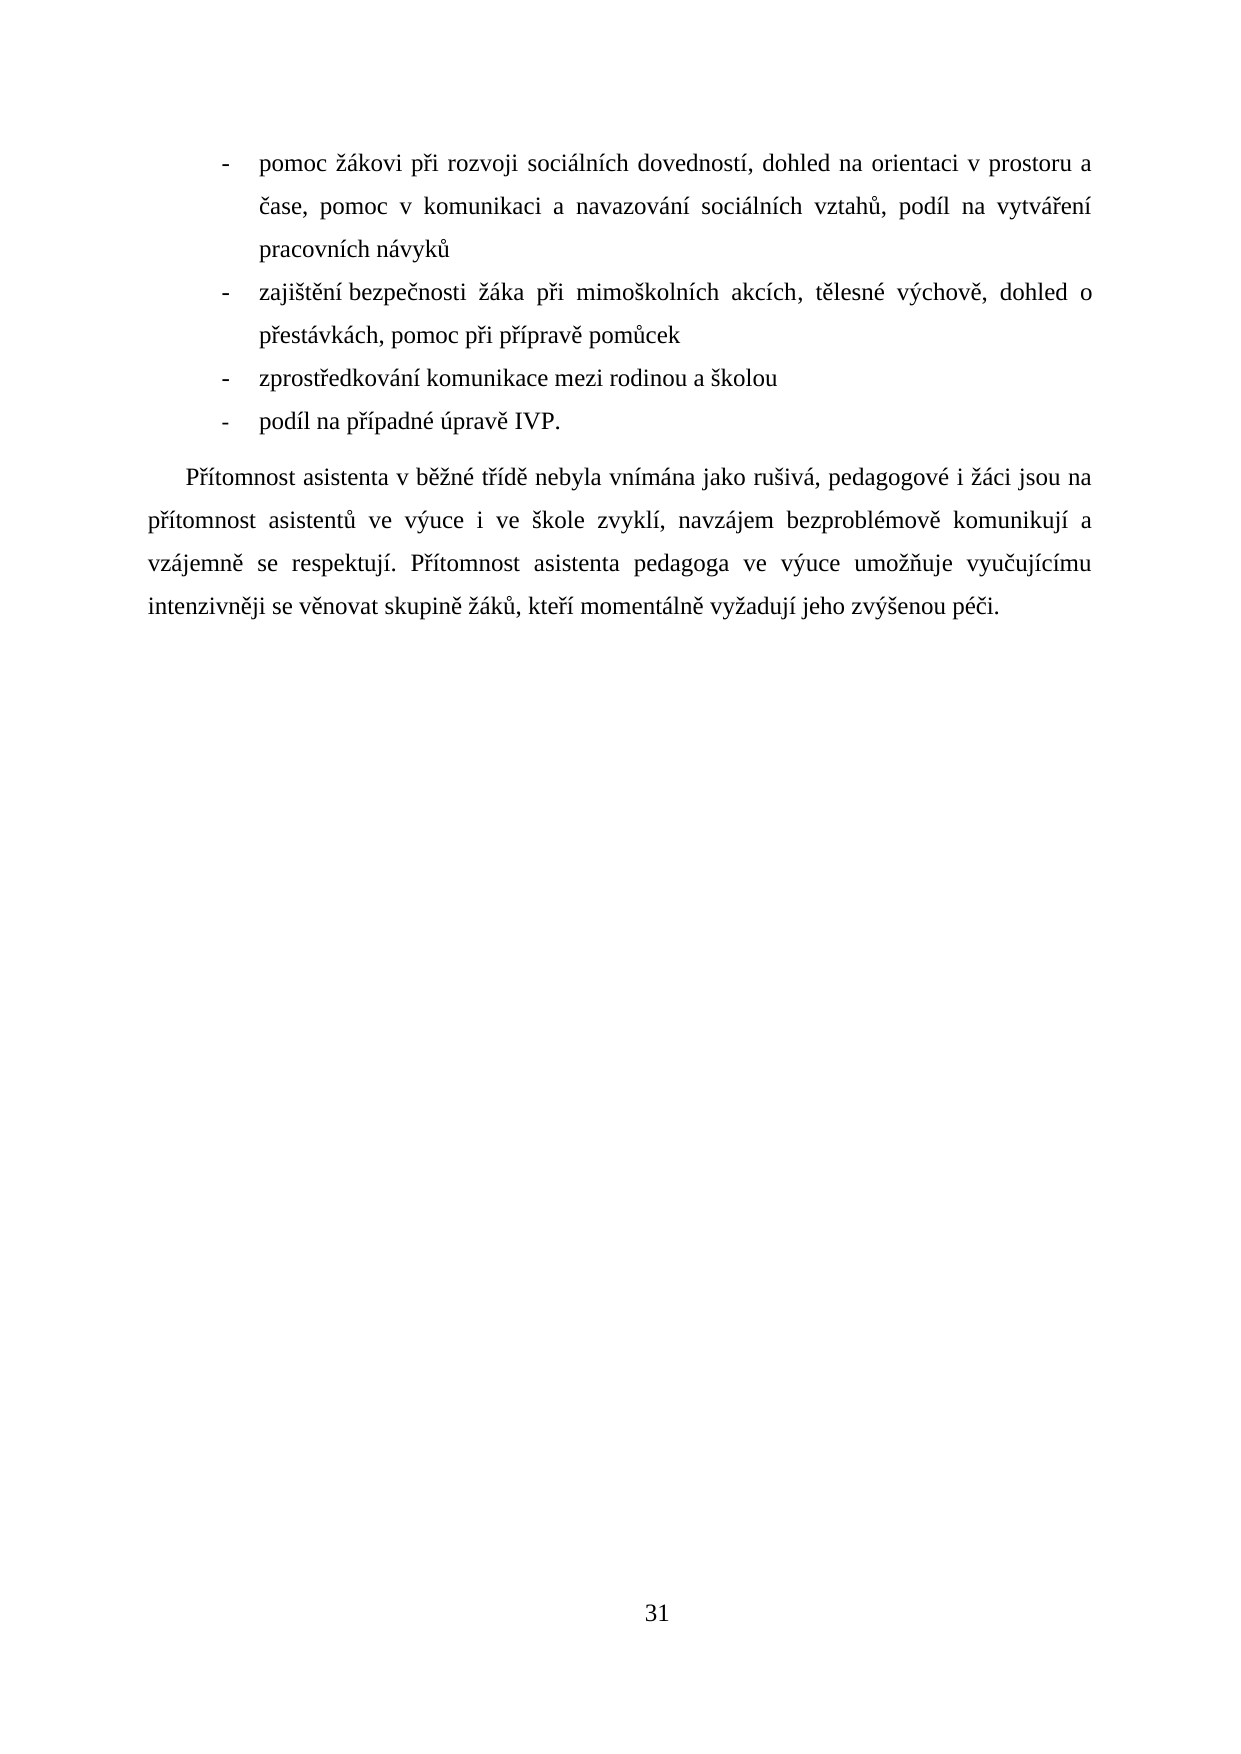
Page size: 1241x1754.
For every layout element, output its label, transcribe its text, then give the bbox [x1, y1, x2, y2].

list pomoc žákovi při rozvoji sociálních dovedností, dohled na orientaci v prostoru a čase, pomoc v komunikaci a navazování sociálních vztahů, podíl na vytváření pracovních návyků [221, 148, 1093, 263]
text Přítomnost asistenta v běžné třídě nebyla vnímána jako rušivá, pedagogové i žáci jsou na přítomnost asistentů ve výuce i ve škole zvyklí, navzájem bezproblémově komunikují a vzájemně se respektují. Přítomnost asistenta pedagoga ve výuce umožňuje vyučujícímu intenzivněji se věnovat skupině žáků, kteří momentálně vyžadují jeho zvýšenou péči. [148, 462, 1093, 620]
list zajištění bezpečnosti žáka při mimoškolních akcích, tělesné výchově, dohled o přestávkách, pomoc při přípravě pomůcek [221, 277, 1093, 349]
list zprostředkování komunikace mezi rodinou a školou [221, 363, 1093, 392]
list podíl na případné úpravě IVP. [221, 406, 1093, 435]
